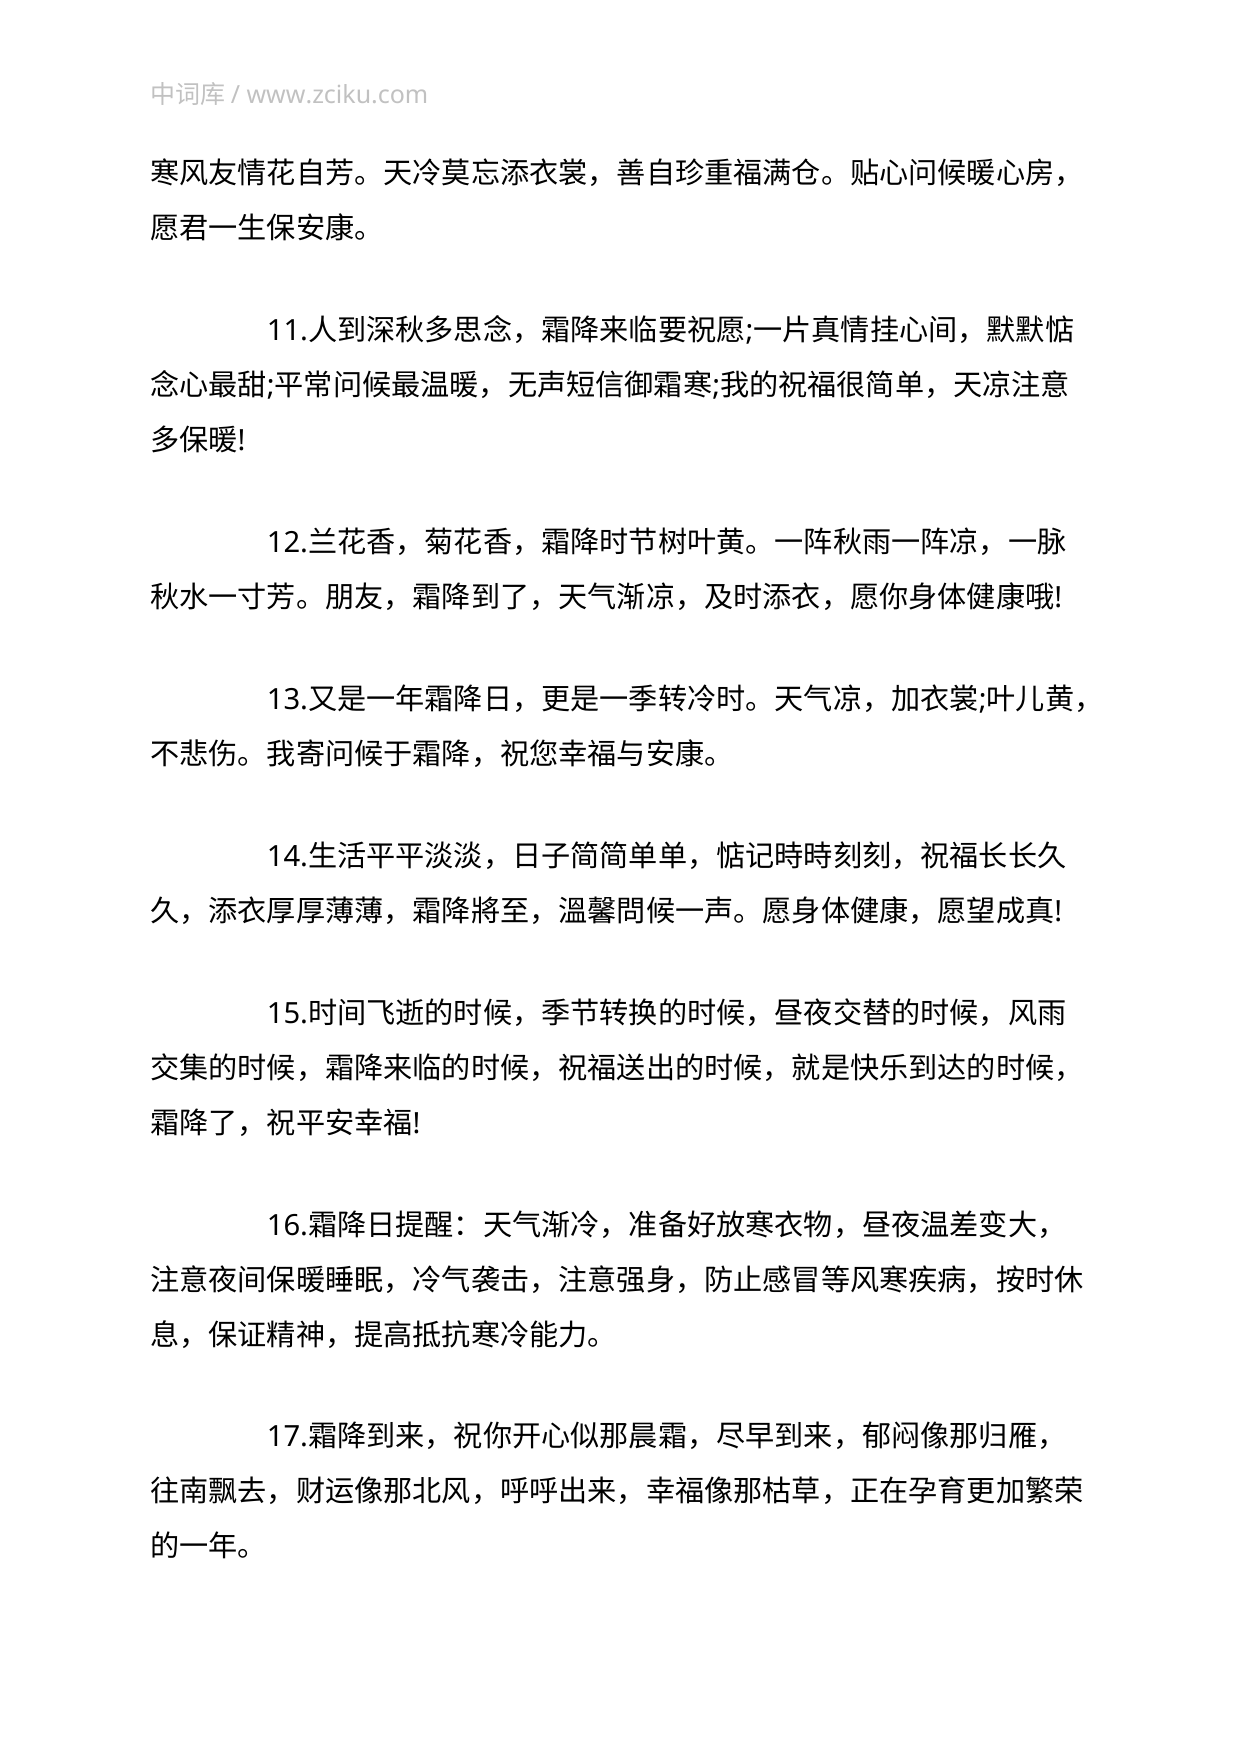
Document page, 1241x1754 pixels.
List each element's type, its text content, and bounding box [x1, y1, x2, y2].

text 12.兰花香，菊花香，霜降时节树叶黄。一阵秋雨一阵凉，一脉秋水一寸芳。朋友，霜降到了，天气渐凉，及时添衣，愿你身体健康哦! [150, 519, 1090, 616]
text 15.时间飞逝的时候，季节转换的时候，昼夜交替的时候，风雨交集的时候，霜降来临的时候，祝福送出的时候，就是快乐到达的时候，霜降了，祝平安幸福! [150, 989, 1090, 1142]
text 16.霜降日提醒：天气渐冷，准备好放寒衣物，昼夜温差变大，注意夜间保暖睡眠，冷气袭击，注意强身，防止感冒等风寒疾病，按时休息，保证精神，提高抵抗寒冷能力。 [150, 1201, 1090, 1353]
text 14.生活平平淡淡，日子简简单单，惦记時時刻刻，祝福长长久久，添衣厚厚薄薄，霜降將至，溫馨問候一声。愿身体健康，愿望成真! [150, 832, 1090, 930]
text 13.又是一年霜降日，更是一季转冷时。天气凉，加衣裳;叶儿黄，不悲伤。我寄问候于霜降，祝您幸福与安康。 [150, 676, 1090, 773]
text 17.霜降到来，祝你开心似那晨霜，尽早到来，郁闷像那归雁，往南飘去，财运像那北风，呼呼出来，幸福像那枯草，正在孕育更加繁荣的一年。 [150, 1413, 1090, 1565]
text 11.人到深秋多思念，霜降来临要祝愿;一片真情挂心间，默默惦念心最甜;平常问候最温暖，无声短信御霜寒;我的祝福很简单，天凉注意多保暖! [150, 307, 1090, 459]
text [150, 150, 1090, 247]
